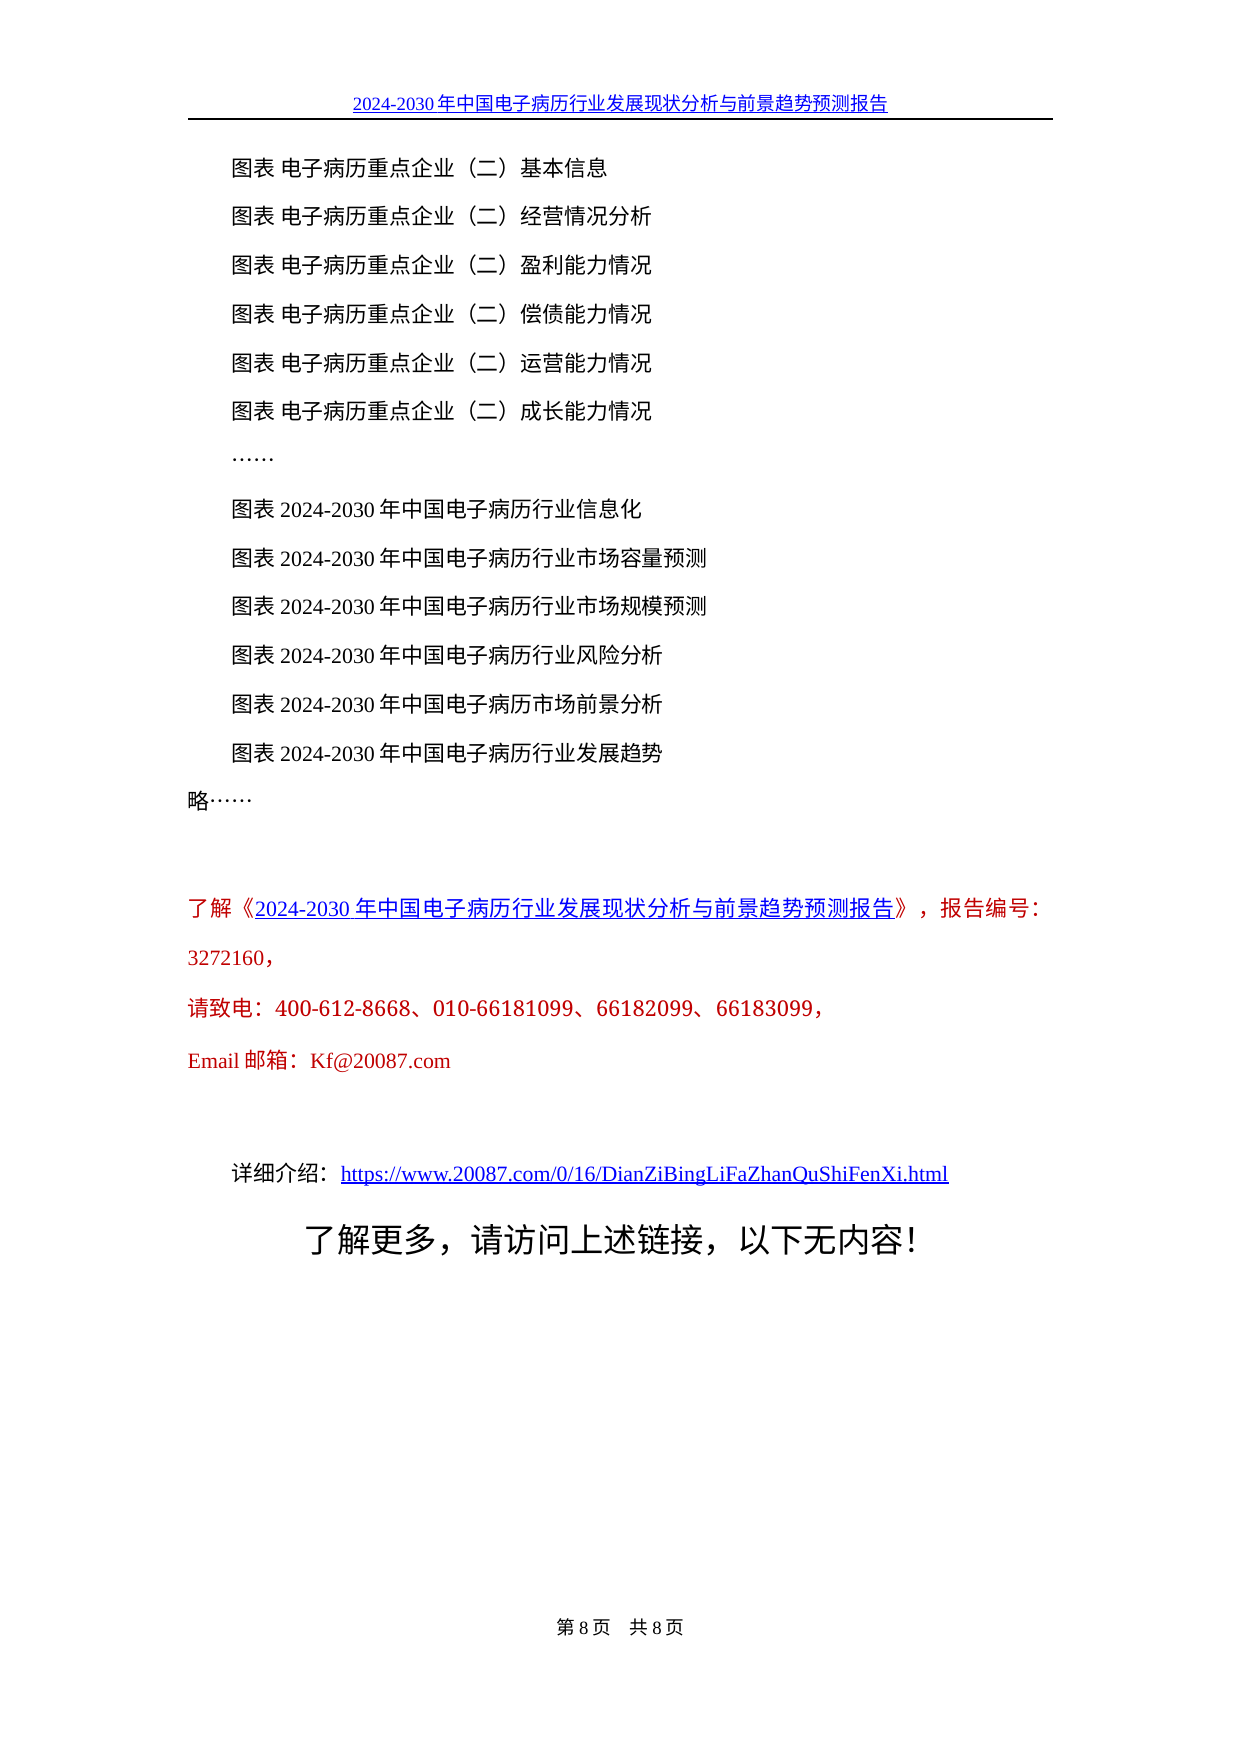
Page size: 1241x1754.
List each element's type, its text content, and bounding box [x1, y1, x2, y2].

title 了解更多，请访问上述链接，以下无内容！ [187, 1205, 1053, 1270]
text 详细介绍：https://www.20087.com/0/16/DianZiBingLiFaZhanQuShiFenXi.html [187, 1155, 1053, 1188]
text Email邮箱：Kf@20087.com [187, 1042, 1053, 1075]
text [187, 150, 1053, 816]
text 请致电：400-612-8668、010-66181099、66182099、66183099， [187, 991, 1053, 1023]
text 了解《2024-2030年中国电子病历行业发展现状分析与前景趋势预测报告》，报告编号：3272160， [187, 890, 1053, 972]
